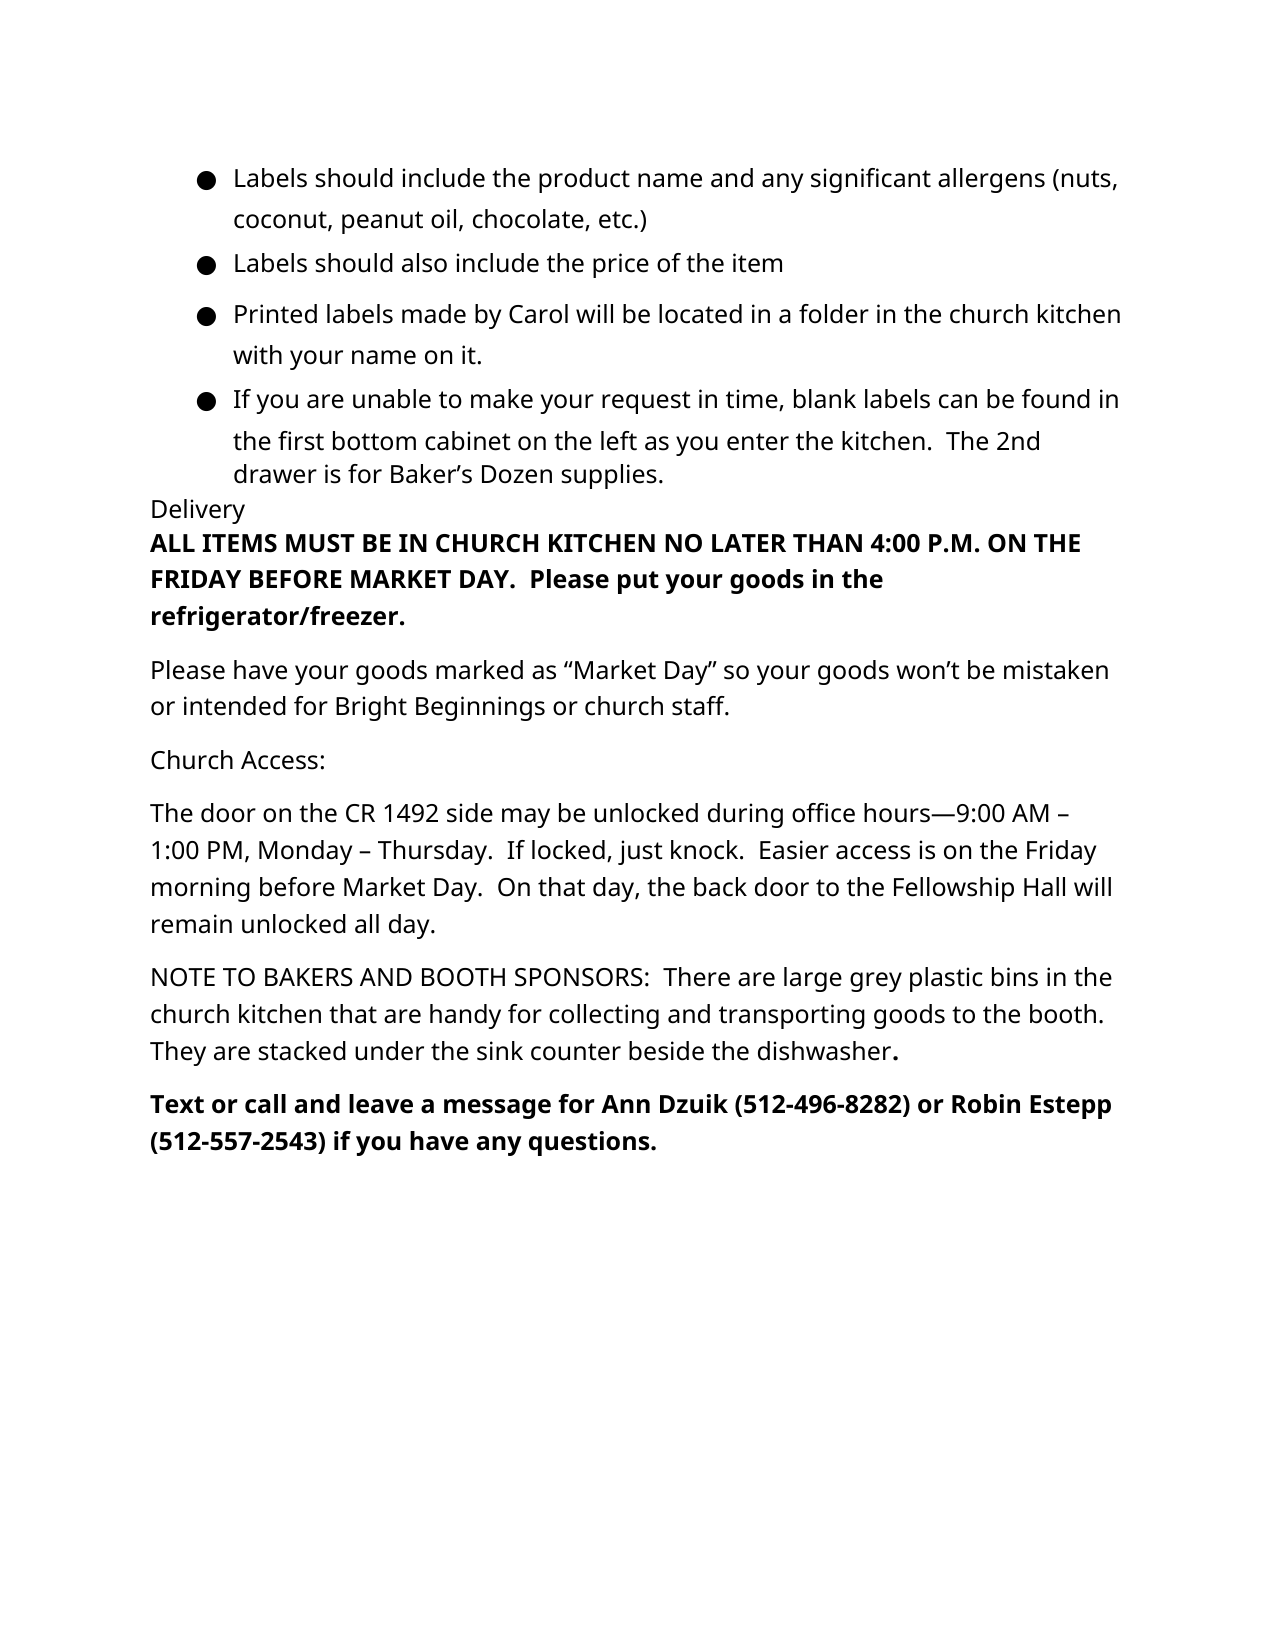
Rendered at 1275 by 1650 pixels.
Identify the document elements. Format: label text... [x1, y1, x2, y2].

list Labels should also include the price of the item [195, 235, 1125, 287]
text Please have your goods marked as “Market Day” so your goods won’t be mistaken or intended for Bright Beginnings or church staff. [150, 652, 1125, 723]
text Text or call and leave a message for Ann Dzuik (512-496-8282) or Robin Estepp (512-557-2543) if you have any questions. [150, 1087, 1125, 1157]
list Printed labels made by Carol will be located in a folder in the church kitchen with your name on it. [195, 287, 1125, 372]
text NOTE TO BAKERS AND BOOTH SPONSORS: There are large grey plastic bins in the church kitchen that are handy for collecting and transporting goods to the booth. They are stacked under the sink counter beside the dishwasher. [150, 960, 1125, 1067]
text Delivery [150, 491, 1125, 525]
text The door on the CR 1492 side may be unlocked during office hours—9:00 AM – 1:00 PM, Monday – Thursday. If locked, just knock. Easier access is on the Friday morning before Market Day. On that day, the back door to the Fellowship Hall will remain unlocked all day. [150, 796, 1125, 940]
text Church Access: [150, 742, 1125, 777]
list Labels should include the product name and any significant allergens (nuts, coconut, peanut oil, chocolate, etc.) [195, 150, 1125, 235]
text ALL ITEMS MUST BE IN CHURCH KITCHEN NO LATER THAN 4:00 P.M. ON THE FRIDAY BEFORE MARKET DAY. Please put your goods in the refrigerator/freezer. [150, 525, 1125, 633]
list If you are unable to make your request in time, blank labels can be found in the first bottom cabinet on the left as you enter the kitchen. The 2nd drawer is for Baker’s Dozen supplies. [195, 372, 1125, 491]
